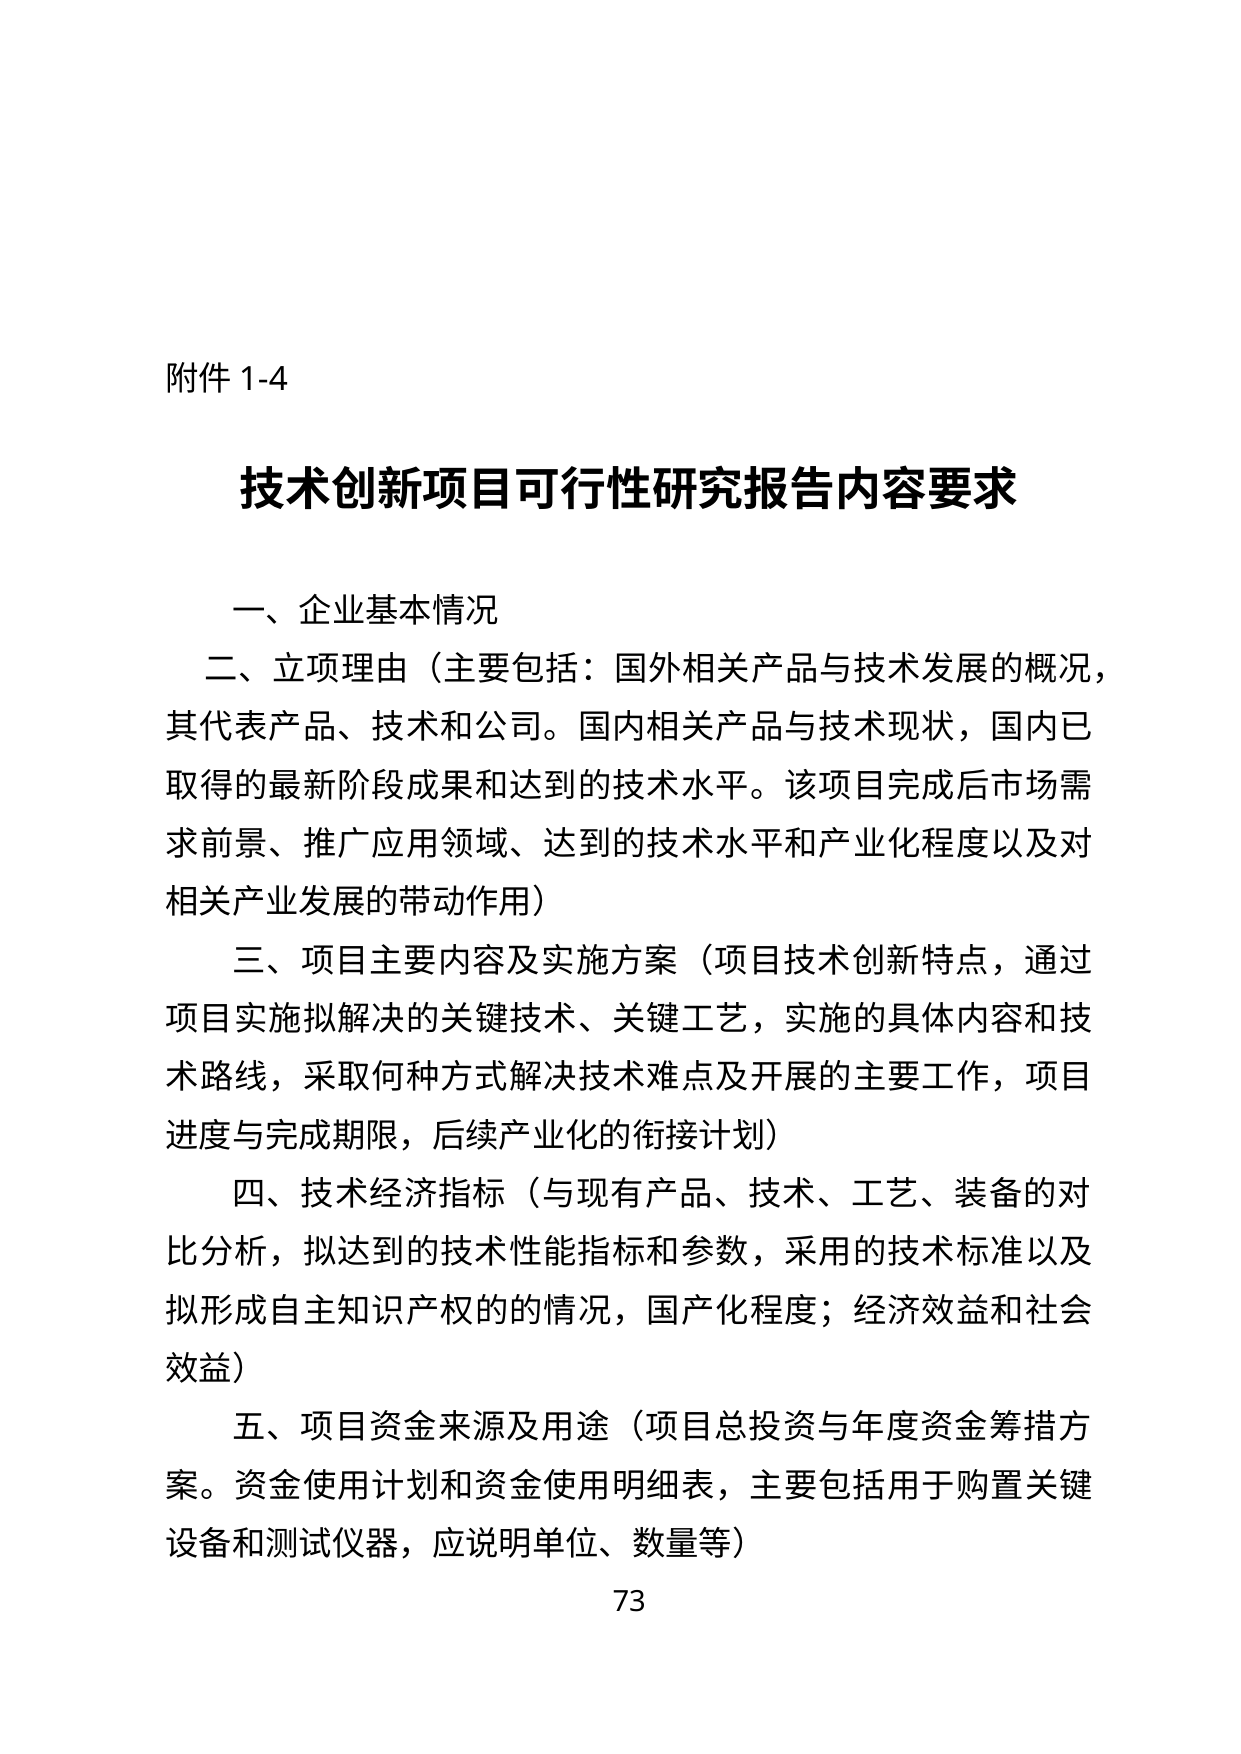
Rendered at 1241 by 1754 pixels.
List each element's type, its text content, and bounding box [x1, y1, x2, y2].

text 三、项目主要内容及实施方案（项目技术创新特点，通过项目实施拟解决的关键技术、关键工艺，实施的具体内容和技术路线，采取何种方式解决技术难点及开展的主要工作，项目进度与完成期限，后续产业化的衔接计划） [165, 926, 1093, 1159]
text 二、立项理由（主要包括：国外相关产品与技术发展的概况，其代表产品、技术和公司。国内相关产品与技术现状，国内已取得的最新阶段成果和达到的技术水平。该项目完成后市场需求前景、推广应用领域、达到的技术水平和产业化程度以及对相关产业发展的带动作用） [165, 634, 1093, 926]
text 附件1-4 [165, 352, 1093, 401]
text 技术创新项目可行性研究报告内容要求 [165, 459, 1093, 517]
text 四、技术经济指标（与现有产品、技术、工艺、装备的对比分析，拟达到的技术性能指标和参数，采用的技术标准以及拟形成自主知识产权的的情况，国产化程度；经济效益和社会效益） [165, 1159, 1093, 1392]
text 五、项目资金来源及用途（项目总投资与年度资金筹措方案。资金使用计划和资金使用明细表，主要包括用于购置关键设备和测试仪器，应说明单位、数量等） [165, 1392, 1093, 1567]
text 一、企业基本情况 [165, 576, 1093, 634]
